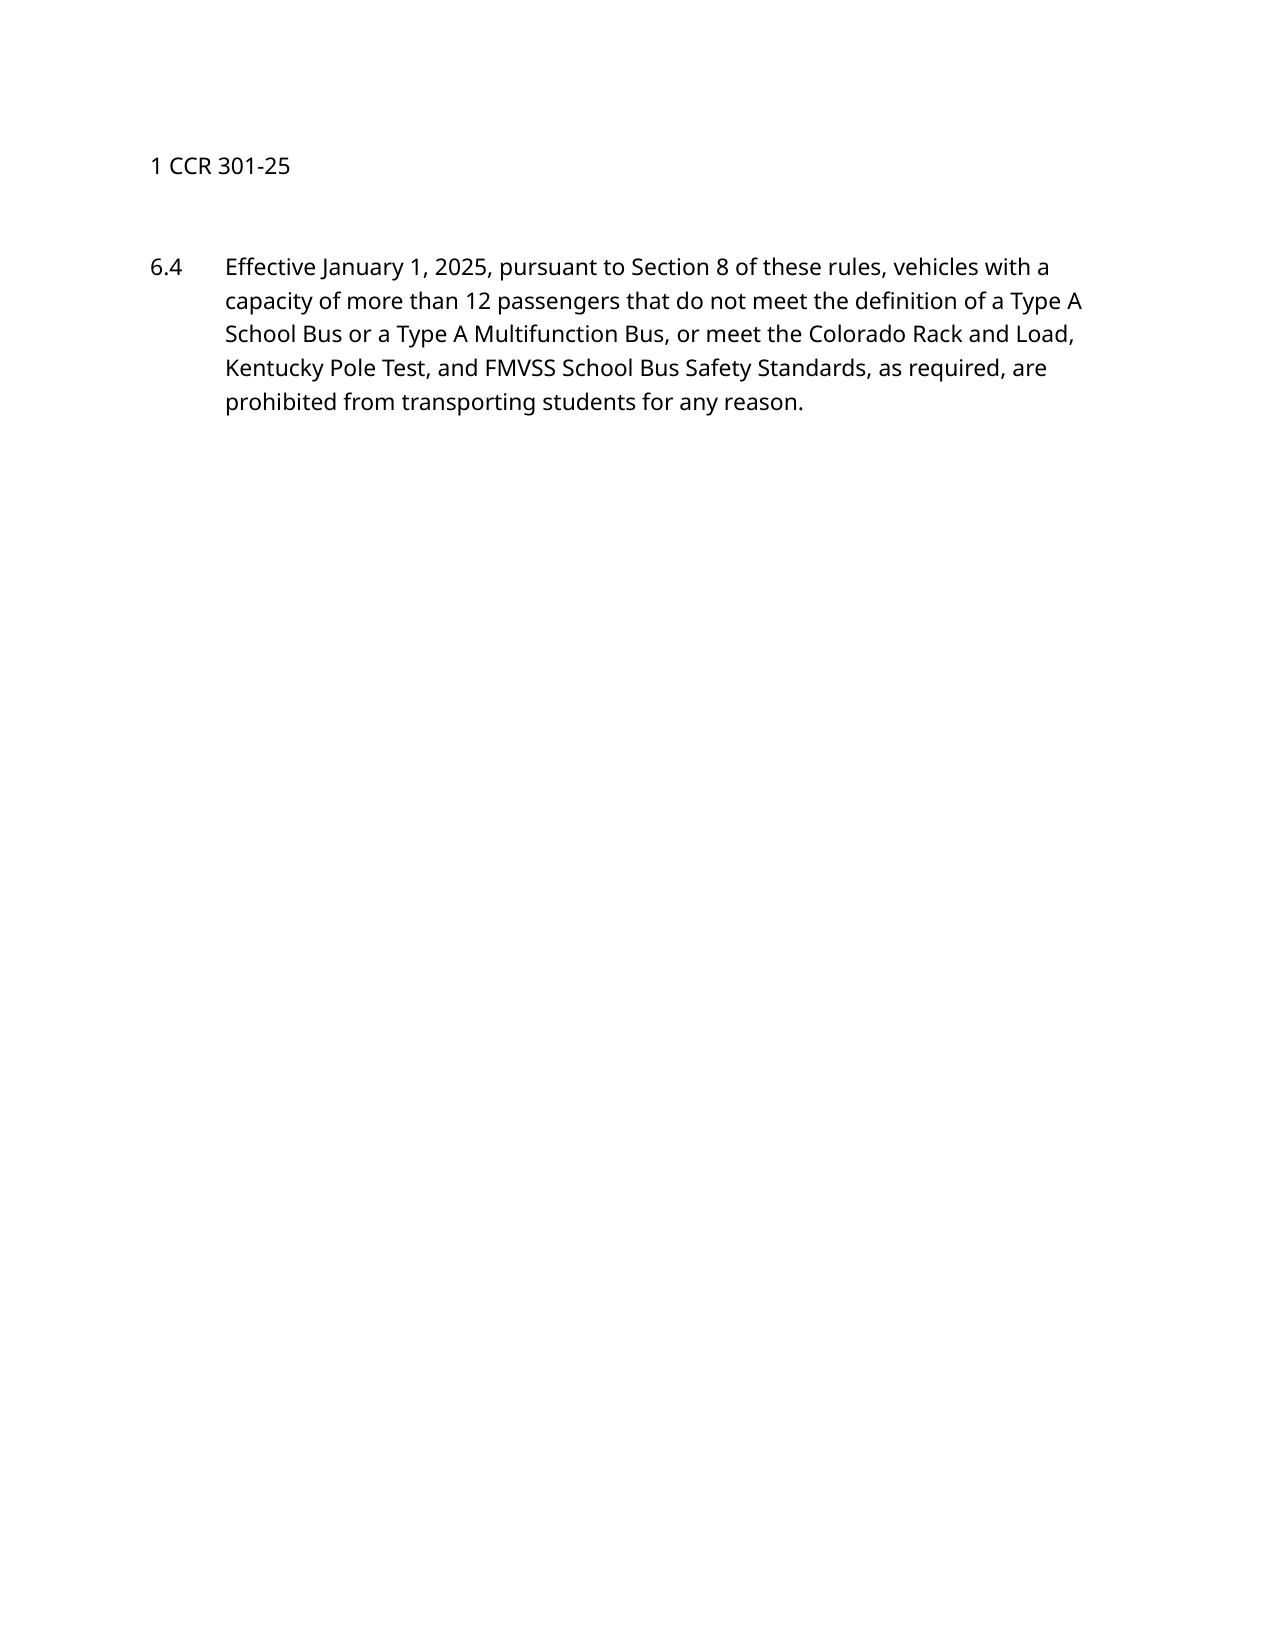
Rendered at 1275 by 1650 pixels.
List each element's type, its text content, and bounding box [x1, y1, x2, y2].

text 1 CCR 301-25 [150, 150, 1125, 181]
text 6.4 Effective January 1, 2025, pursuant to Section 8 of these rules, vehicles with a capacity of more than 12 passengers that do not meet the definition of a Type A School Bus or a Type A Multifunction Bus, or meet the Colorado Rack and Load, Kentucky Pole Test, and FMVSS School Bus Safety Standards, as required, are prohibited from transporting students for any reason. [150, 251, 1125, 417]
